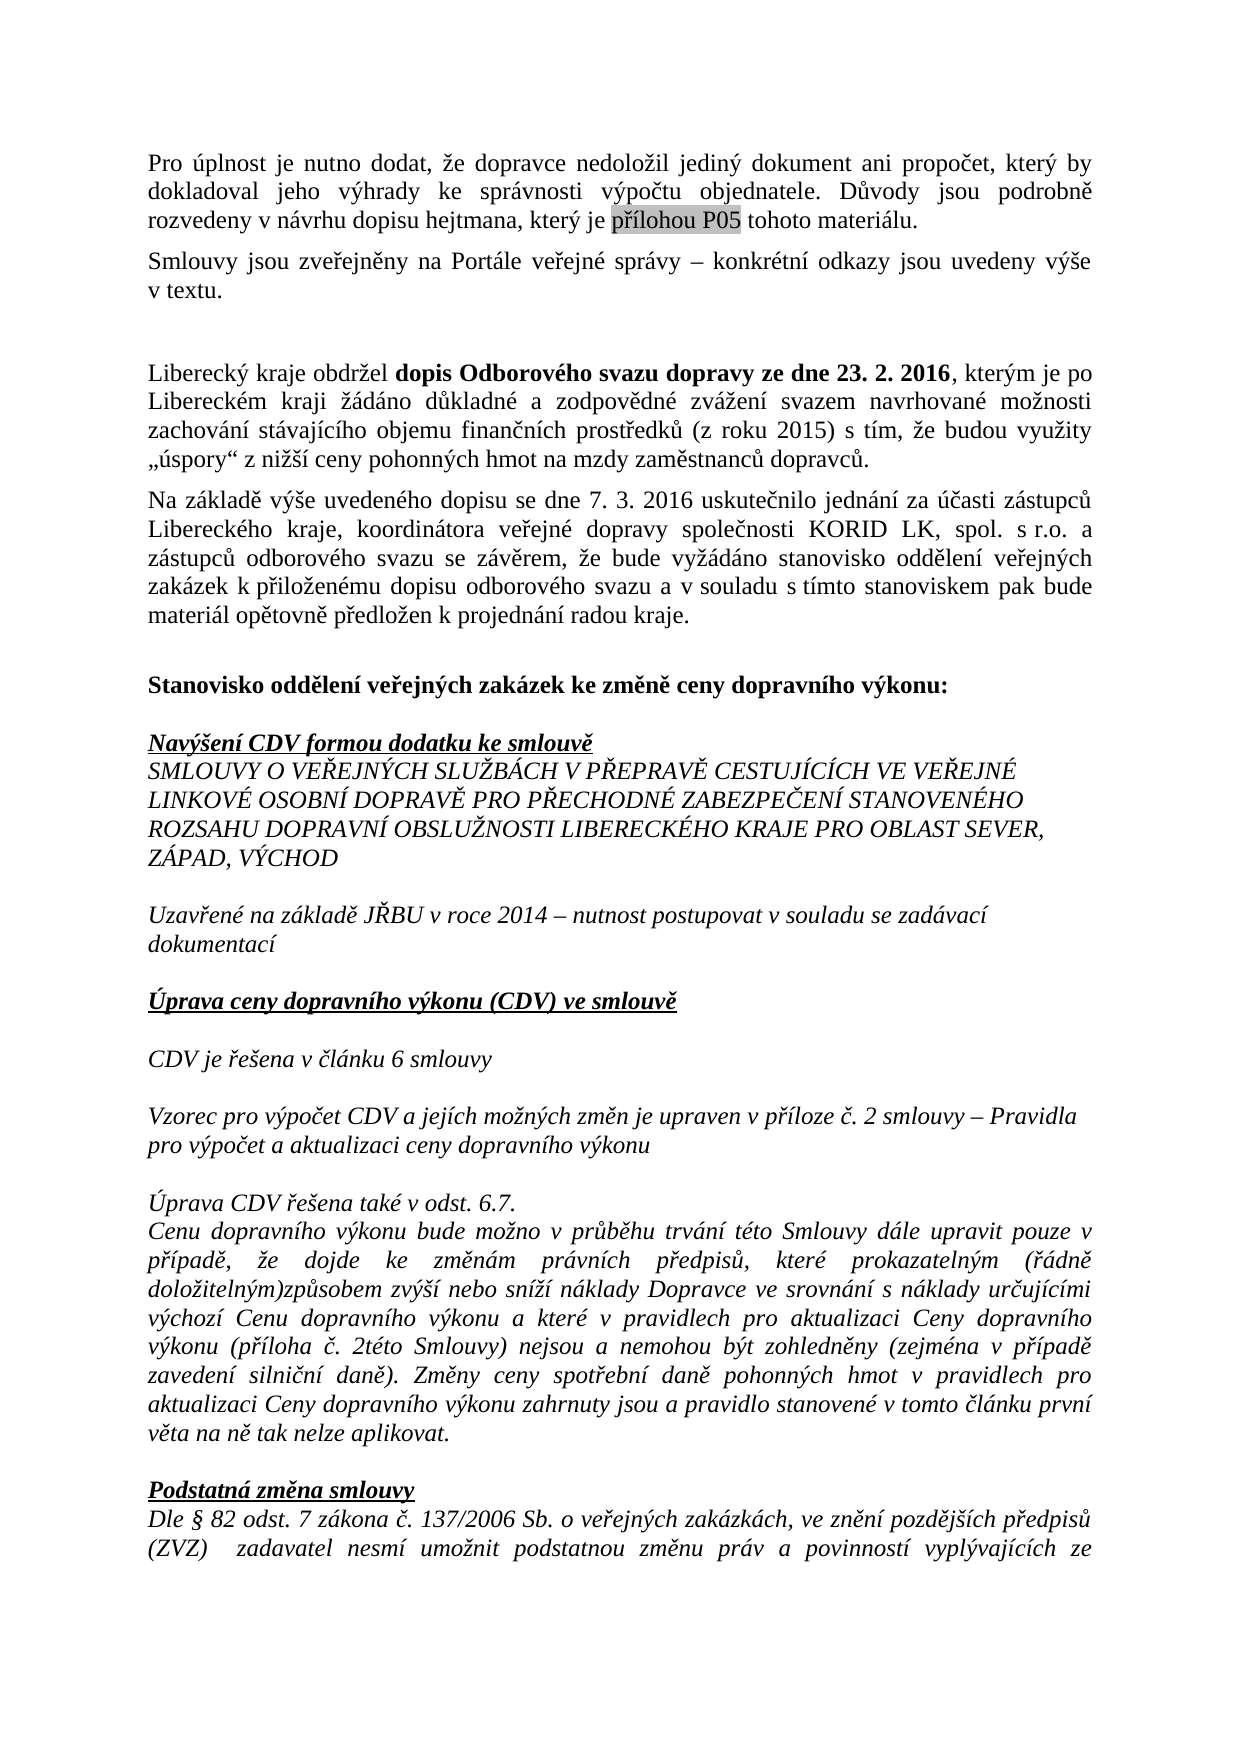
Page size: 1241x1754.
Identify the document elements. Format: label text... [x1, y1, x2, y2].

text Vzorec pro výpočet CDV a jejích možných změn je upraven v příloze č. 2 smlouvy – Pravidla pro výpočet a aktualizaci ceny dopravního výkonu [148, 1101, 1093, 1159]
text Stanovisko oddělení veřejných zakázek ke změně ceny dopravního výkonu: [148, 670, 1093, 699]
text Úprava CDV řešena také v odst. 6.7. [148, 1188, 1093, 1216]
text Uzavřené na základě JŘBU v roce 2014 – nutnost postupovat v souladu se zadávací dokumentací [148, 900, 1093, 958]
text SMLOUVY O VEŘEJNÝCH SLUŽBÁCH V PŘEPRAVĚ CESTUJÍCÍCH VE VEŘEJNÉ LINKOVÉ OSOBNÍ DOPRAVĚ PRO PŘECHODNÉ ZABEZPEČENÍ STANOVENÉHO ROZSAHU DOPRAVNÍ OBSLUŽNOSTI LIBERECKÉHO KRAJE PRO OBLAST SEVER, ZÁPAD, VÝCHOD [148, 756, 1093, 871]
text Úprava ceny dopravního výkonu (CDV) ve smlouvě [148, 986, 1093, 1015]
text Cenu dopravního výkonu bude možno v průběhu trvání této Smlouvy dále upravit pouze v případě, že dojde ke změnám právních předpisů, které prokazatelným (řádně doložitelným)způsobem zvýší nebo sníží náklady Dopravce ve srovnání s náklady určujícími výchozí Cenu dopravního výkonu a které v pravidlech pro aktualizaci Ceny dopravního výkonu (příloha č. 2této Smlouvy) nejsou a nemohou být zohledněny (zejména v případě zavedení silniční daně). Změny ceny spotřební daně pohonných hmot v pravidlech pro aktualizaci Ceny dopravního výkonu zahrnuty jsou a pravidlo stanovené v tomto článku první věta na ně tak nelze aplikovat. [148, 1216, 1093, 1446]
text Navýšení CDV formou dodatku ke smlouvě [148, 728, 1093, 756]
text Smlouvy jsou zveřejněny na Portále veřejné správy – konkrétní odkazy jsou uvedeny výše v textu. [148, 246, 1093, 304]
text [148, 1504, 1093, 1561]
text Na základě výše uvedeného dopisu se dne 7. 3. 2016 uskutečnilo jednání za účasti zástupců Libereckého kraje, koordinátora veřejné dopravy společnosti KORID LK, spol. s r.o. a zástupců odborového svazu se závěrem, že bude vyžádáno stanovisko oddělení veřejných zakázek k přiloženému dopisu odborového svazu a v souladu s tímto stanoviskem pak bude materiál opětovně předložen k projednání radou kraje. [148, 485, 1093, 629]
text Podstatná změna smlouvy [148, 1475, 1093, 1504]
text Liberecký kraje obdržel dopis Odborového svazu dopravy ze dne 23. 2. 2016, kterým je po Libereckém kraji žádáno důkladné a zodpovědné zvážení svazem navrhované možnosti zachování stávajícího objemu finančních prostředků (z roku 2015) s tím, že budou využity „úspory“ z nižší ceny pohonných hmot na mzdy zaměstnanců dopravců. [148, 358, 1093, 473]
text CDV je řešena v článku 6 smlouvy [148, 1044, 1093, 1073]
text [148, 148, 1093, 234]
